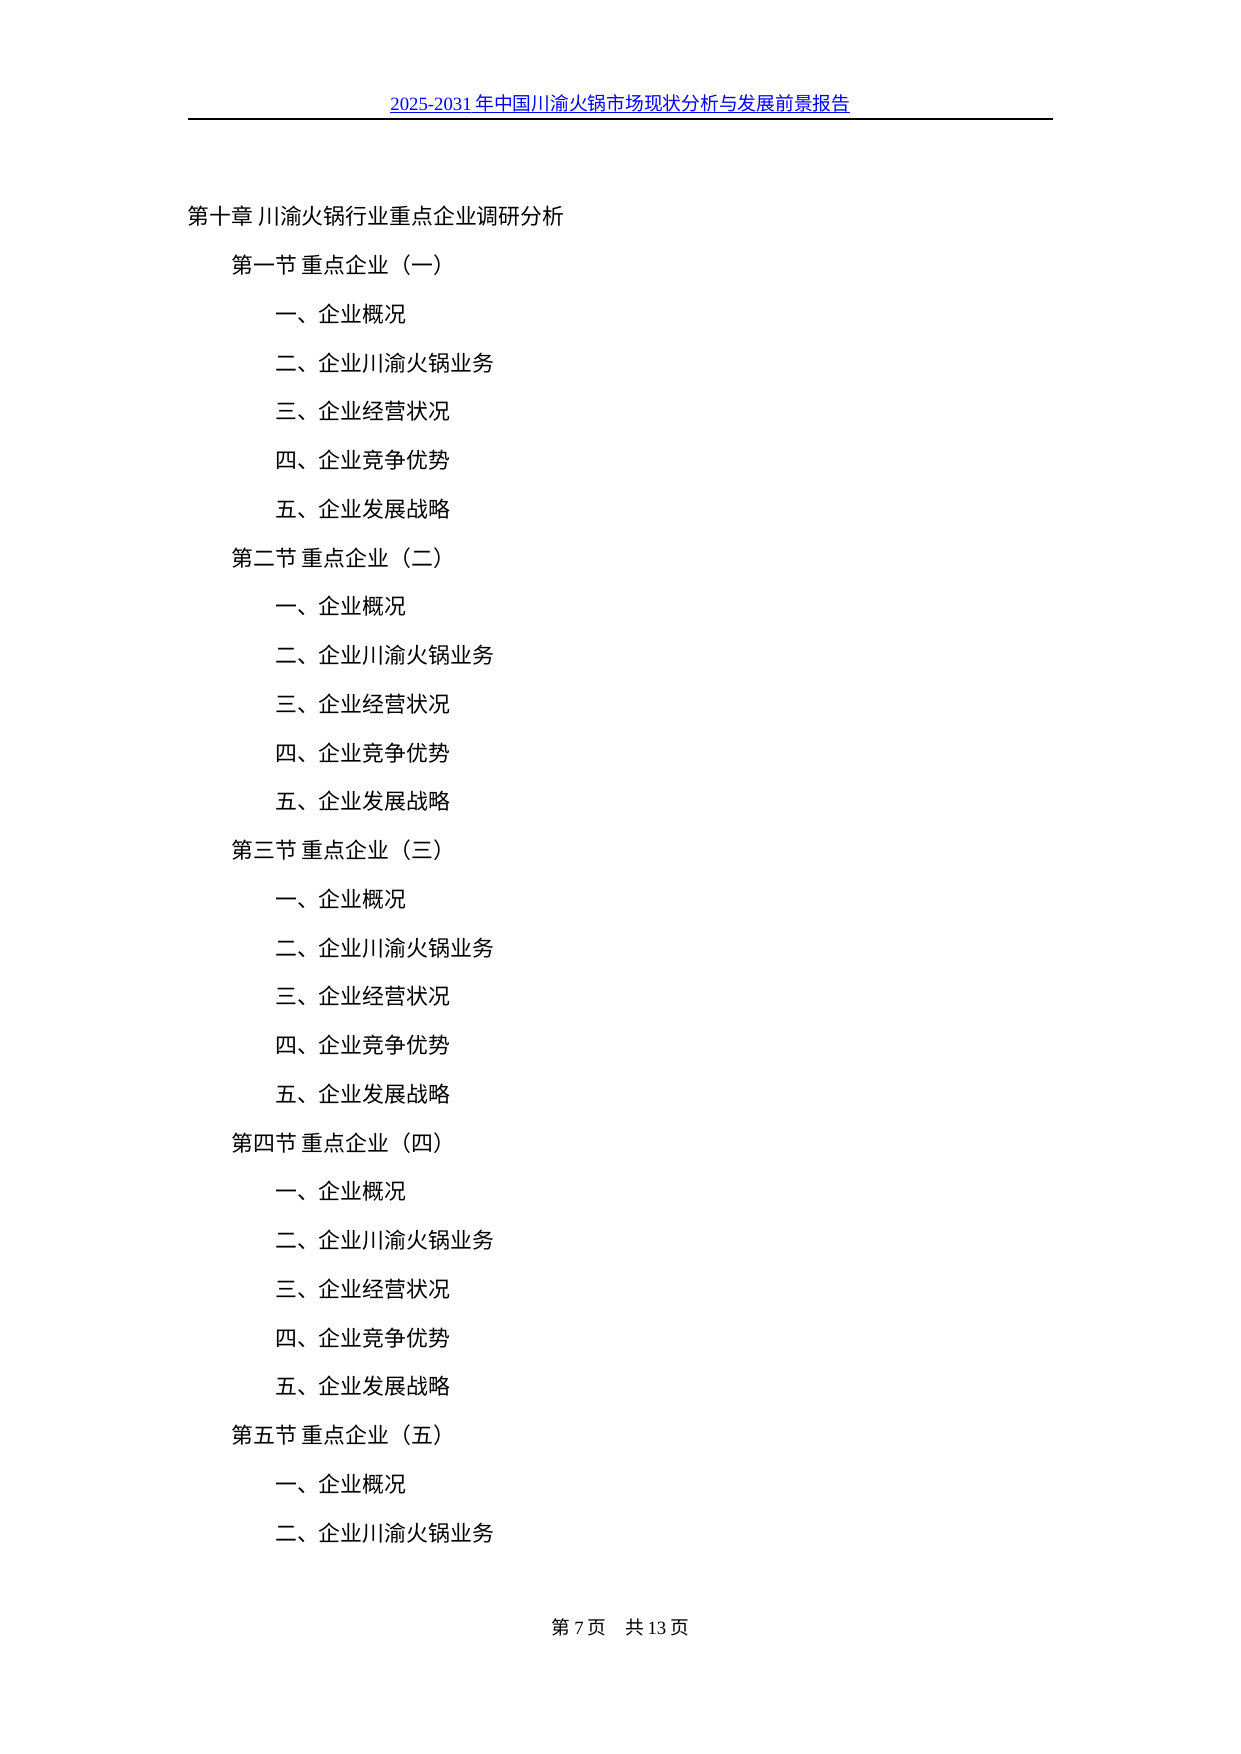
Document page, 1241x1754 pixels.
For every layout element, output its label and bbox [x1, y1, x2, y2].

text [187, 150, 1053, 1548]
